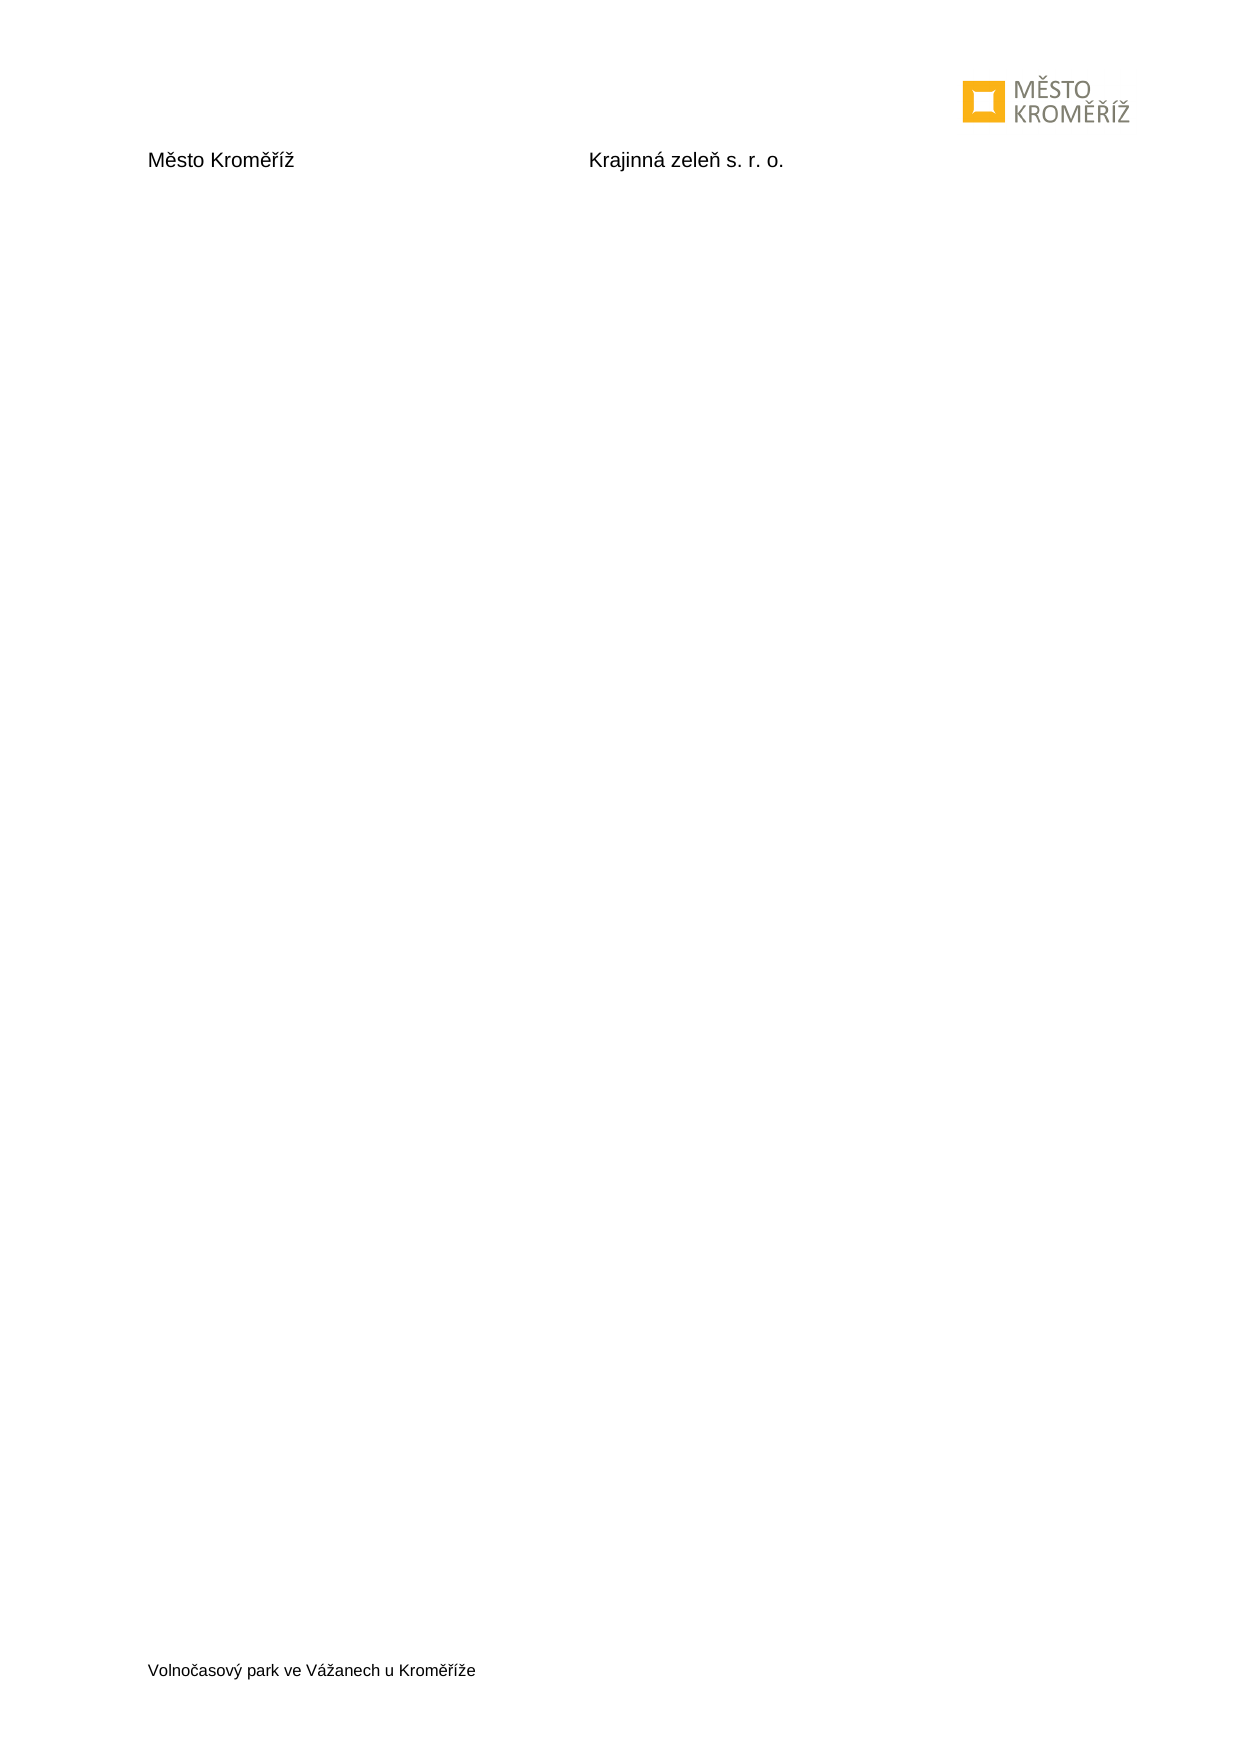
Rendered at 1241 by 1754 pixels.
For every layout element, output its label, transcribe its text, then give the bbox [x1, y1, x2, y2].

picture [957, 69, 1137, 135]
text Město Kroměříž Krajinná zeleň s. r. o. [148, 148, 1093, 172]
